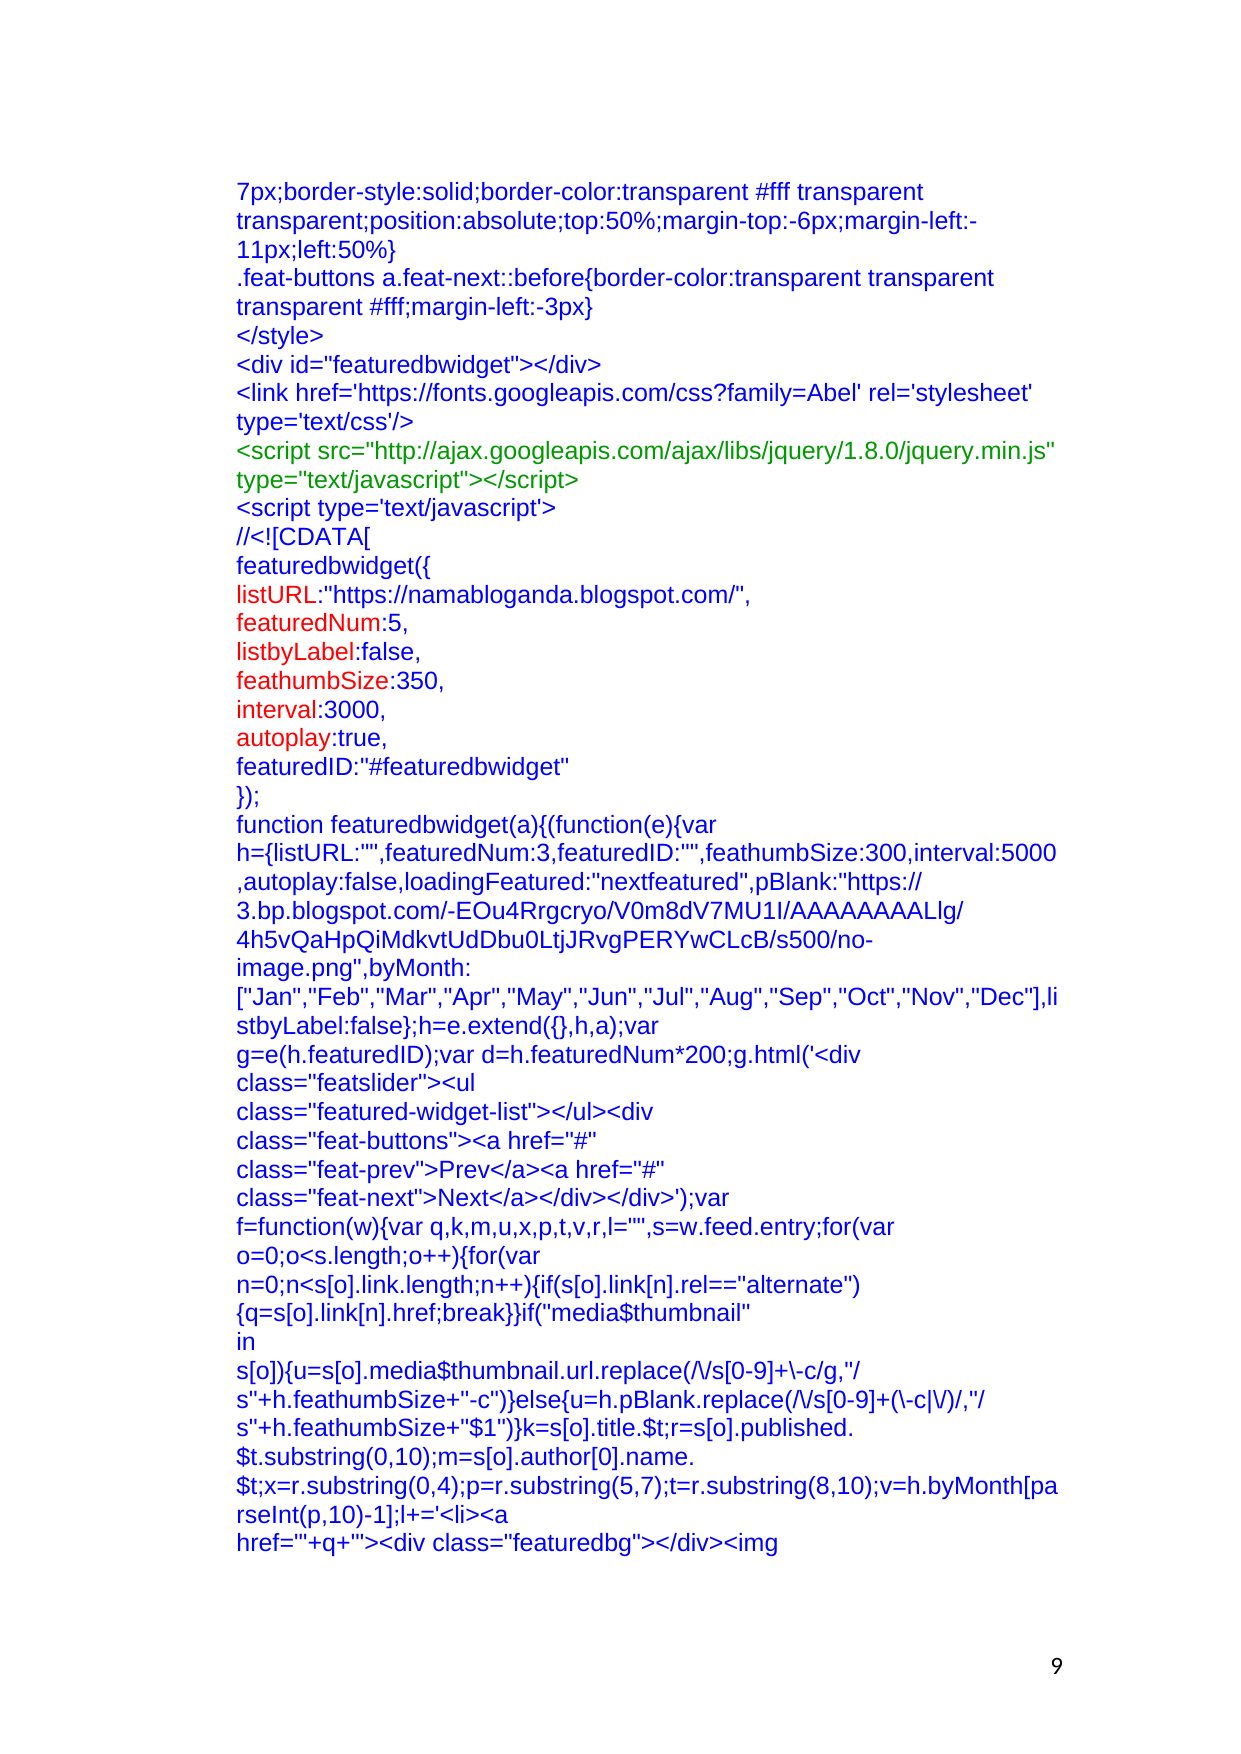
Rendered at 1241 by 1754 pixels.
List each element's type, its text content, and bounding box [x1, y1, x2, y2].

text </style> [236, 321, 1063, 350]
text <link href='https://fonts.googleapis.com/css?family=Abel' rel='stylesheet' type='text/css'/> [236, 378, 1063, 436]
text <div id="featuredbwidget"></div> [236, 350, 1063, 378]
text f=function(w){var q,k,m,u,x,p,t,v,r,l="",s=w.feed.entry;for(var [236, 1212, 1063, 1241]
text feathumbSize:350, [236, 666, 1063, 695]
text href="'+q+'"><div class="featuredbg"></div><img [236, 1528, 1063, 1557]
text n=0;n<s[o].link.length;n++){if(s[o].link[n].rel=="alternate"){q=s[o].link[n].href;break}}if("media$thumbnail" [236, 1270, 1063, 1327]
text s[o]){u=s[o].media$thumbnail.url.replace(/\/s[0-9]+\-c/g,"/s"+h.feathumbSize+"-c")}else{u=h.pBlank.replace(/\/s[0-9]+(\-c|\/)/,"/s"+h.feathumbSize+"$1")}k=s[o].title.$t;r=s[o].published.$t.substring(0,10);m=s[o].author[0].name.$t;x=r.substring(0,4);p=r.substring(5,7);t=r.substring(8,10);v=h.byMonth[parseInt(p,10)-1];l+='<li><a [236, 1356, 1063, 1528]
text <script type='text/javascript'> [236, 493, 1063, 522]
text interval:3000, [236, 695, 1063, 723]
text class="featslider"><ul [236, 1068, 1063, 1097]
text g=e(h.featuredID);var d=h.featuredNum*200;g.html('<div [236, 1040, 1063, 1068]
text listURL:"https://namabloganda.blogspot.com/", [236, 580, 1063, 608]
text o=0;o<s.length;o++){for(var [236, 1241, 1063, 1270]
text class="feat-buttons"><a href="#" [236, 1126, 1063, 1155]
text //<![CDATA[ [236, 522, 1063, 551]
text class="feat-prev">Prev</a><a href="#" [236, 1155, 1063, 1183]
text class="feat-next">Next</a></div></div>');var [236, 1183, 1063, 1212]
text function featuredbwidget(a){(function(e){var [236, 810, 1063, 838]
text 7px;border-style:solid;border-color:transparent #fff transparent transparent;position:absolute;top:50%;margin-top:-6px;margin-left:-11px;left:50%} [236, 177, 1063, 263]
text <script src="http://ajax.googleapis.com/ajax/libs/jquery/1.8.0/jquery.min.js" type="text/javascript"></script> [236, 436, 1063, 493]
text .feat-buttons a.feat-next::before{border-color:transparent transparent transparent #fff;margin-left:-3px} [236, 263, 1063, 321]
text featuredNum:5, [236, 608, 1063, 637]
text class="featured-widget-list"></ul><div [236, 1097, 1063, 1126]
text listbyLabel:false, [236, 637, 1063, 666]
text h={listURL:"",featuredNum:3,featuredID:"",feathumbSize:300,interval:5000,autoplay:false,loadingFeatured:"nextfeatured",pBlank:"https://3.bp.blogspot.com/-EOu4Rrgcryo/V0m8dV7MU1I/AAAAAAAALlg/4h5vQaHpQiMdkvtUdDbu0LtjJRvgPERYwCLcB/s500/no-image.png",byMonth:["Jan","Feb","Mar","Apr","May","Jun","Jul","Aug","Sep","Oct","Nov","Dec"],listbyLabel:false};h=e.extend({},h,a);var [236, 838, 1063, 1040]
text autoplay:true, [236, 723, 1063, 752]
text in [236, 1327, 1063, 1356]
text featuredbwidget({ [236, 551, 1063, 580]
text }); [236, 781, 1063, 810]
text featuredID:"#featuredbwidget" [236, 752, 1063, 781]
